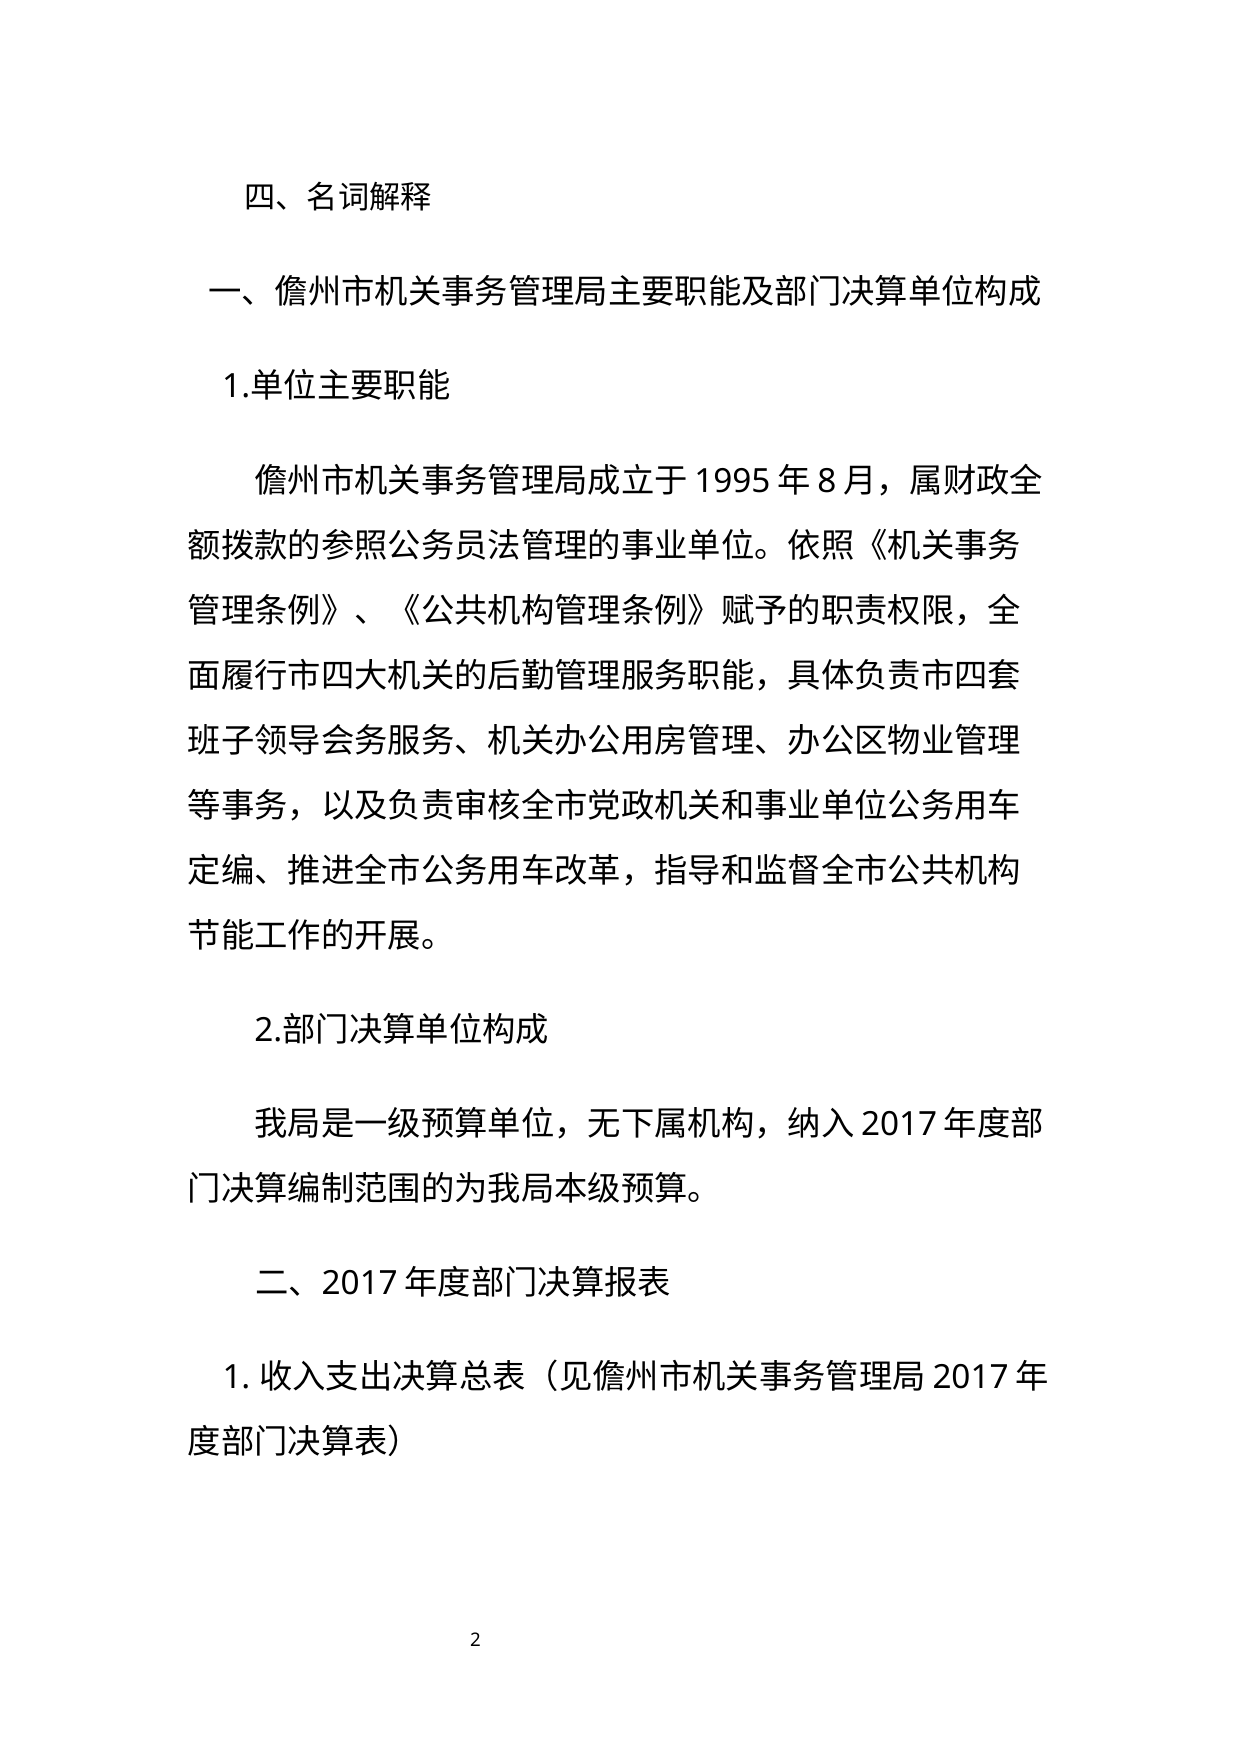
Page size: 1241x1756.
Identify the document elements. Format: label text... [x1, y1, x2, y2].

text 1. 收入支出决算总表（见儋州市机关事务管理局2017年度部门决算表） [187, 1342, 1053, 1472]
text 我局是一级预算单位，无下属机构，纳入2017年度部门决算编制范围的为我局本级预算。 [187, 1088, 1053, 1218]
text 一、儋州市机关事务管理局主要职能及部门决算单位构成 [187, 257, 1053, 322]
text 二、2017年度部门决算报表 [187, 1248, 1053, 1313]
list 儋州市机关事务管理局成立于1995年8月，属财政全额拨款的参照公务员法管理的事业单位。依照《机关事务管理条例》、《公共机构管理条例》赋予的职责权限，全面履行市四大机关的后勤管理服务职能，具体负责市四套班子领导会务服务、机关办公用房管理、办公区物业管理等事务，以及负责审核全市党政机关和事业单位公务用车定编、推进全市公务用车改革，指导和监督全市公共机构节能工作的开展。 [187, 445, 1053, 965]
text 四、名词解释 [187, 163, 1053, 228]
list 2.部门决算单位构成 [187, 994, 1053, 1059]
text 1.单位主要职能 [187, 351, 1053, 416]
